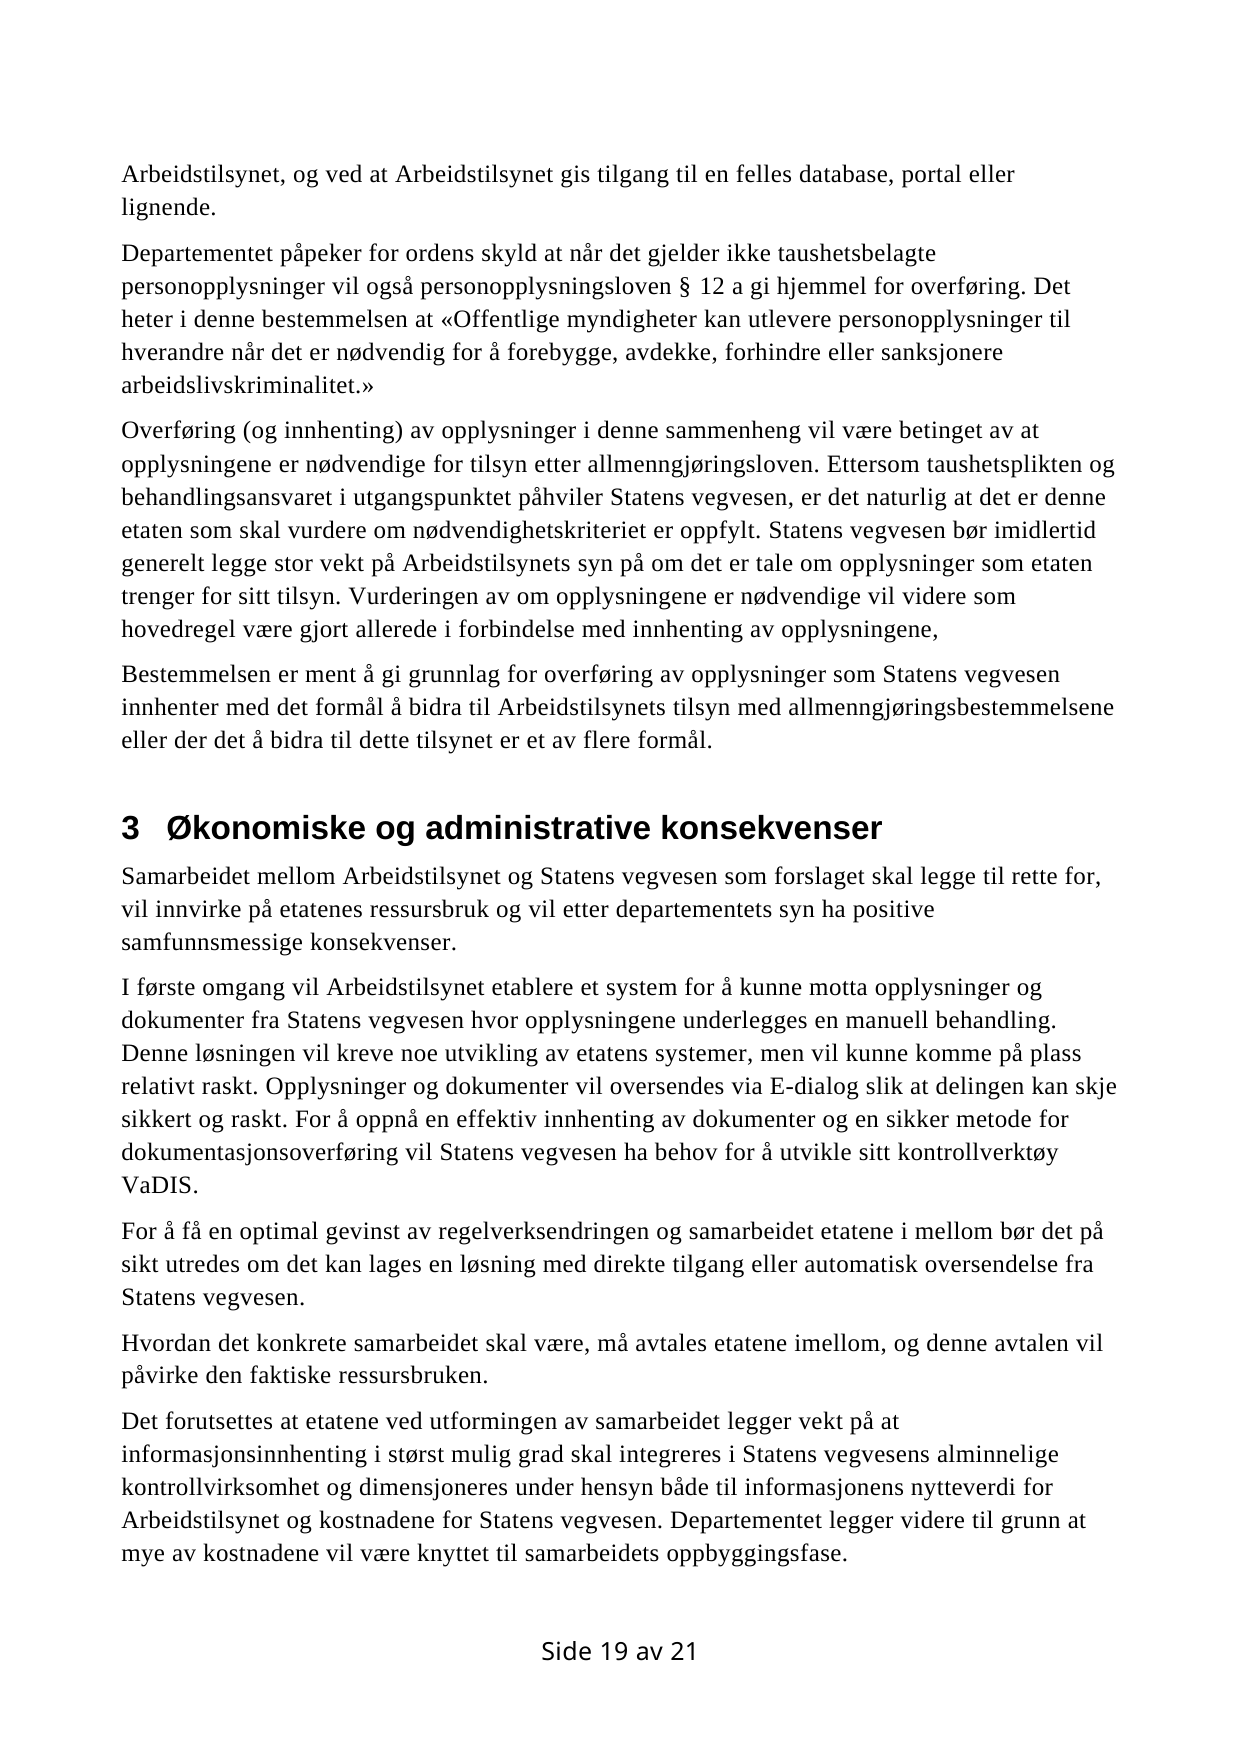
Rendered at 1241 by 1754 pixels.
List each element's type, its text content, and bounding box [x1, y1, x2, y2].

text Overføring (og innhenting) av opplysninger i denne sammenheng vil være betinget av at opplysningene er nødvendige for tilsyn etter allmenngjøringsloven. Ettersom taushetsplikten og behandlingsansvaret i utgangspunktet påhviler Statens vegvesen, er det naturlig at det er denne etaten som skal vurdere om nødvendighetskriteriet er oppfylt. Statens vegvesen bør imidlertid generelt legge stor vekt på Arbeidstilsynets syn på om det er tale om opplysninger som etaten trenger for sitt tilsyn. Vurderingen av om opplysningene er nødvendige vil videre som hovedregel være gjort allerede i forbindelse med innhenting av opplysningene, [121, 416, 1119, 642]
subtitle Økonomiske og administrative konsekvenser [121, 808, 1119, 847]
text For å få en optimal gevinst av regelverksendringen og samarbeidet etatene i mellom bør det på sikt utredes om det kan lages en løsning med direkte tilgang eller automatisk oversendelse fra Statens vegvesen. [121, 1216, 1119, 1311]
text Departementet påpeker for ordens skyld at når det gjelder ikke taushetsbelagte personopplysninger vil også personopplysningsloven § 12 a gi hjemmel for overføring. Det heter i denne bestemmelsen at «Offentlige myndigheter kan utlevere personopplysninger til hverandre når det er nødvendig for å forebygge, avdekke, forhindre eller sanksjonere arbeidslivskriminalitet.» [121, 238, 1119, 399]
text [121, 159, 1119, 221]
text Det forutsettes at etatene ved utformingen av samarbeidet legger vekt på at informasjonsinnhenting i størst mulig grad skal integreres i Statens vegvesens alminnelige kontrollvirksomhet og dimensjoneres under hensyn både til informasjonens nytteverdi for Arbeidstilsynet og kostnadene for Statens vegvesen. Departementet legger videre til grunn at mye av kostnadene vil være knyttet til samarbeidets oppbyggingsfase. [121, 1406, 1119, 1567]
text Samarbeidet mellom Arbeidstilsynet og Statens vegvesen som forslaget skal legge til rette for, vil innvirke på etatenes ressursbruk og vil etter departementets syn ha positive samfunnsmessige konsekvenser. [121, 861, 1119, 956]
text Bestemmelsen er ment å gi grunnlag for overføring av opplysninger som Statens vegvesen innhenter med det formål å bidra til Arbeidstilsynets tilsyn med allmenngjøringsbestemmelsene eller der det å bidra til dette tilsynet er et av flere formål. [121, 659, 1119, 754]
text Hvordan det konkrete samarbeidet skal være, må avtales etatene imellom, og denne avtalen vil påvirke den faktiske ressursbruken. [121, 1328, 1119, 1389]
text I første omgang vil Arbeidstilsynet etablere et system for å kunne motta opplysninger og dokumenter fra Statens vegvesen hvor opplysningene underlegges en manuell behandling. Denne løsningen vil kreve noe utvikling av etatens systemer, men vil kunne komme på plass relativt raskt. Opplysninger og dokumenter vil oversendes via E-dialog slik at delingen kan skje sikkert og raskt. For å oppnå en effektiv innhenting av dokumenter og en sikker metode for dokumentasjonsoverføring vil Statens vegvesen ha behov for å utvikle sitt kontrollverktøy VaDIS. [121, 972, 1119, 1199]
